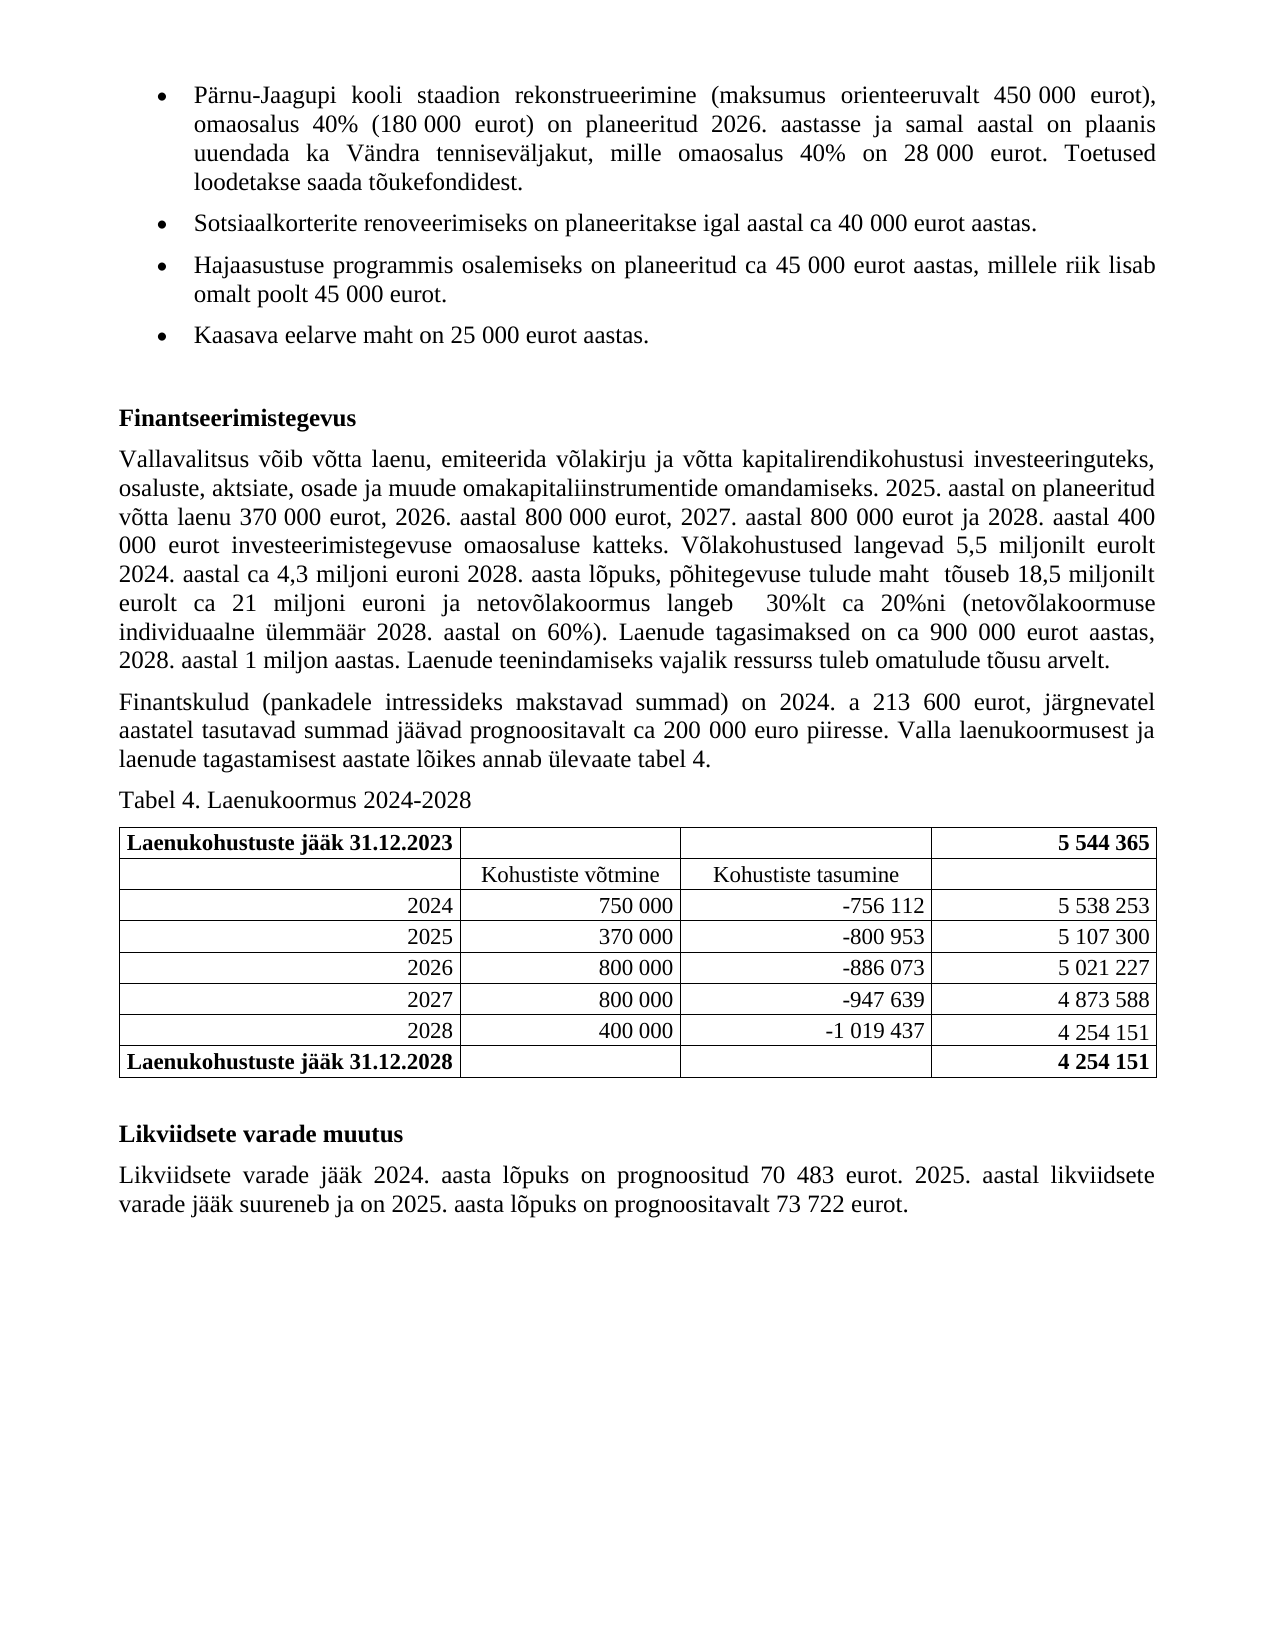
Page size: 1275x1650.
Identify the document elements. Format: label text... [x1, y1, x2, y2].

table_header 5 544 365 [932, 828, 1156, 858]
table_cell 5 021 227 [932, 953, 1156, 983]
table_cell Kohustiste tasumine [681, 859, 931, 889]
table_cell 4 873 588 [932, 984, 1156, 1014]
table_cell -756 112 [681, 890, 931, 920]
text Finantskulud (pankadele intressideks makstavad summad) on 2024. a 213 600 eurot, järgnevatel aastatel tasutavad summad jäävad prognoositavalt ca 200 000 euro piiresse. Valla laenukoormusest ja laenude tagastamisest aastate lõikes annab ülevaate tabel 4. [119, 687, 1156, 773]
table_cell 800 000 [461, 953, 680, 983]
table_cell [932, 859, 1156, 889]
list Sotsiaalkorterite renoveerimiseks on planeeritakse igal aastal ca 40 000 eurot aastas. [156, 208, 1156, 237]
table_cell -947 639 [681, 984, 931, 1014]
list Pärnu-Jaagupi kooli staadion rekonstrueerimine (maksumus orienteeruvalt 450 000 eurot), omaosalus 40% (180 000 eurot) on planeeritud 2026. aastasse ja samal aastal on plaanis uuendada ka Vändra tenniseväljakut, mille omaosalus 40% on 28 000 eurot. Toetused loodetakse saada tõukefondidest. [156, 80, 1156, 196]
table_cell [120, 859, 460, 889]
table_cell 5 107 300 [932, 921, 1156, 952]
table_cell 2024 [120, 890, 460, 920]
text Likviidsete varade jääk 2024. aasta lõpuks on prognoositud 70 483 eurot. 2025. aastal likviidsete varade jääk suureneb ja on 2025. aasta lõpuks on prognoositavalt 73 722 eurot. [119, 1160, 1156, 1218]
table_cell 4 254 151 [932, 1015, 1156, 1045]
text Tabel 4. Laenukoormus 2024-2028 [119, 785, 1156, 814]
table_cell Laenukohustuste jääk 31.12.2028 [120, 1046, 460, 1077]
table_header Laenukohustuste jääk 31.12.2023 [120, 828, 460, 858]
table_cell 2028 [120, 1015, 460, 1045]
table_cell 370 000 [461, 921, 680, 952]
table_cell [461, 1046, 680, 1077]
table_cell -886 073 [681, 953, 931, 983]
table_cell -800 953 [681, 921, 931, 952]
table_cell 800 000 [461, 984, 680, 1014]
table_cell 2027 [120, 984, 460, 1014]
table_cell 4 254 151 [932, 1046, 1156, 1077]
text Finantseerimistegevus [119, 403, 1156, 432]
text Likviidsete varade muutus [119, 1119, 1156, 1148]
list Hajaasustuse programmis osalemiseks on planeeritud ca 45 000 eurot aastas, millele riik lisab omalt poolt 45 000 eurot. [156, 250, 1156, 307]
table_cell 2026 [120, 953, 460, 983]
table_cell Kohustiste võtmine [461, 859, 680, 889]
text Vallavalitsus võib võtta laenu, emiteerida võlakirju ja võtta kapitalirendikohustusi investeeringuteks, osaluste, aktsiate, osade ja muude omakapitaliinstrumentide omandamiseks. 2025. aastal on planeeritud võtta laenu 370 000 eurot, 2026. aastal 800 000 eurot, 2027. aastal 800 000 eurot ja 2028. aastal 400 000 eurot investeerimistegevuse omaosaluse katteks. Võlakohustused langevad 5,5 miljonilt eurolt 2024. aastal ca 4,3 miljoni euroni 2028. aasta lõpuks, põhitegevuse tulude maht tõuseb 18,5 miljonilt eurolt ca 21 miljoni euroni ja netovõlakoormus langeb 30%lt ca 20%ni (netovõlakoormuse individuaalne ülemmäär 2028. aastal on 60%). Laenude tagasimaksed on ca 900 000 eurot aastas, 2028. aastal 1 miljon aastas. Laenude teenindamiseks vajalik ressurss tuleb omatulude tõusu arvelt. [119, 444, 1156, 674]
table_cell 400 000 [461, 1015, 680, 1045]
table_cell -1 019 437 [681, 1015, 931, 1045]
table_header [461, 828, 680, 858]
table_cell 5 538 253 [932, 890, 1156, 920]
table_cell 750 000 [461, 890, 680, 920]
list Kaasava eelarve maht on 25 000 eurot aastas. [156, 320, 1156, 349]
table_cell [681, 1046, 931, 1077]
table_cell 2025 [120, 921, 460, 952]
table_header [681, 828, 931, 858]
